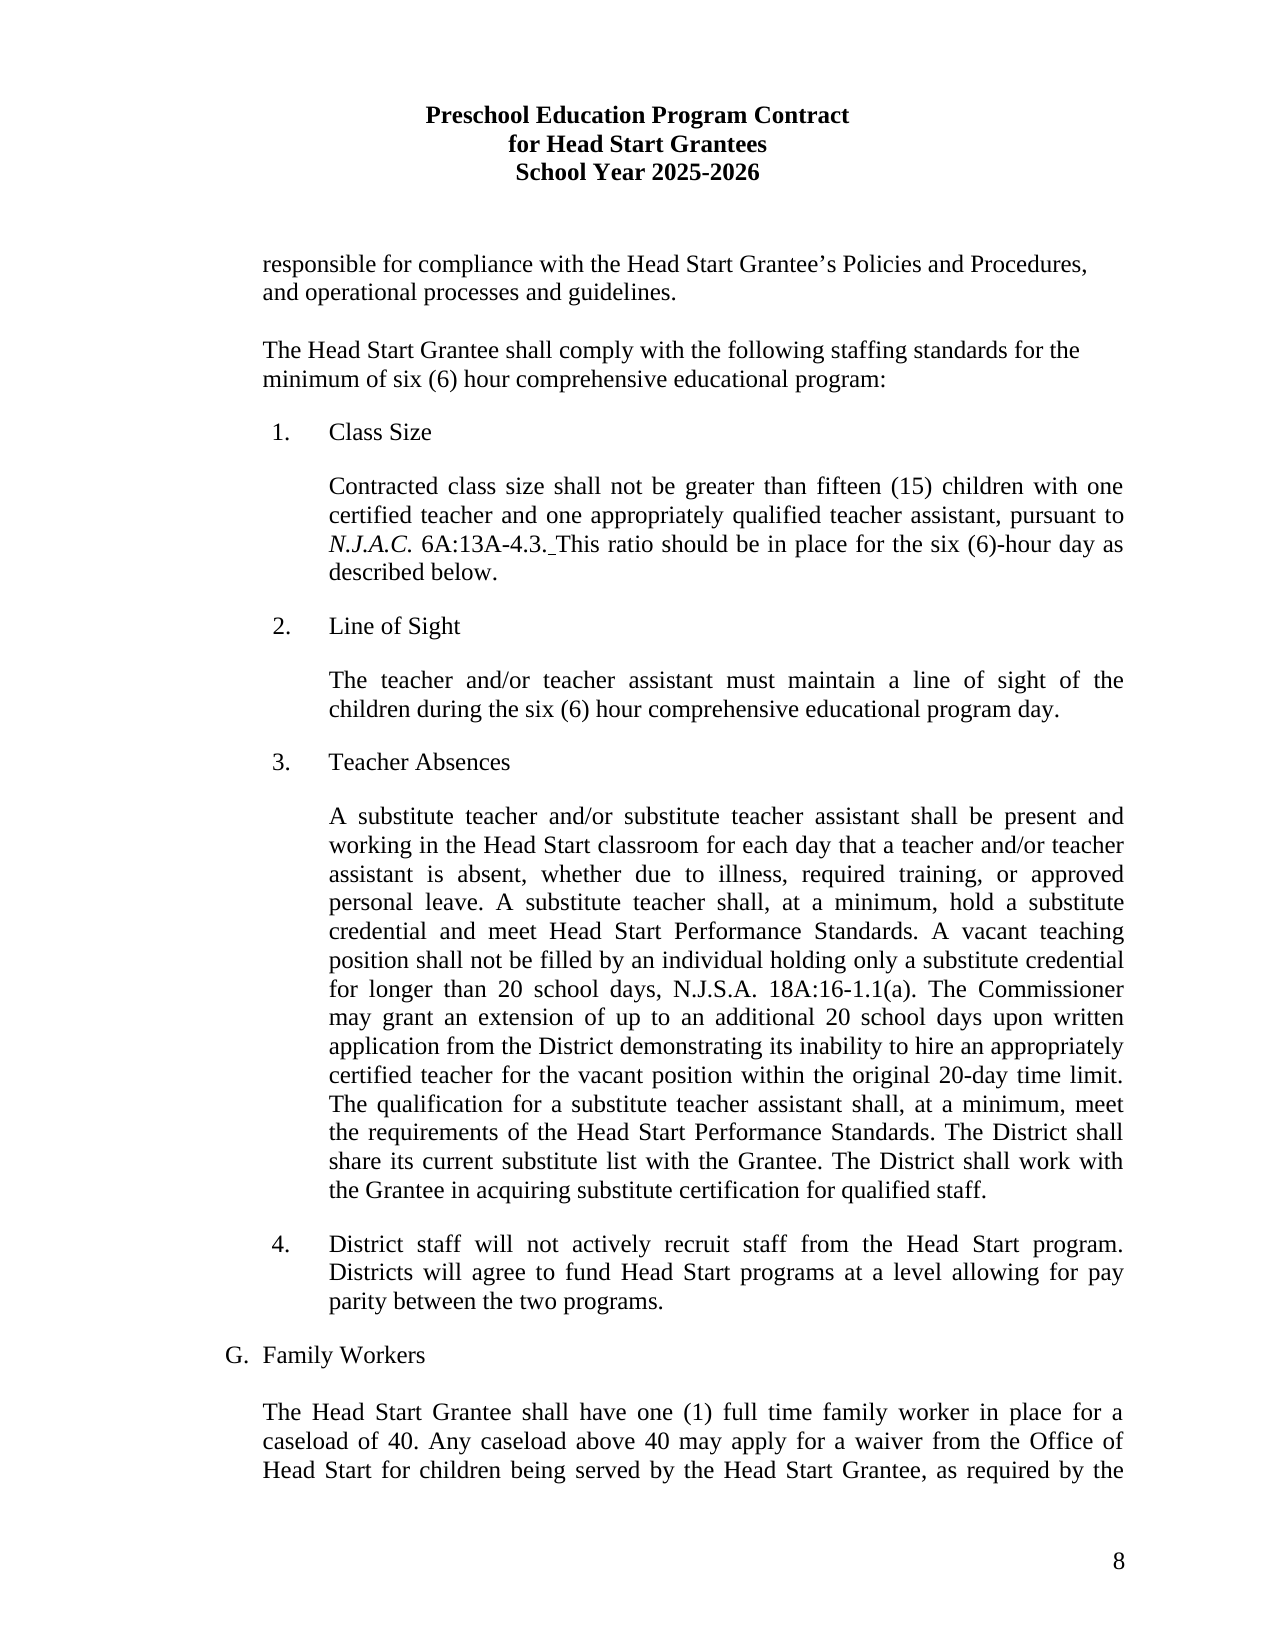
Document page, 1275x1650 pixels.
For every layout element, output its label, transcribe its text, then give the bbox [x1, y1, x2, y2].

list Contracted class size shall not be greater than fifteen (15) children with one certified teacher and one appropriately qualified teacher assistant, pursuant to N.J.A.C. 6A:13A-4.3. This ratio should be in place for the six (6)-hour day as described below. [328, 471, 1125, 586]
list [225, 1340, 1125, 1484]
list A substitute teacher and/or substitute teacher assistant shall be present and working in the Head Start classroom for each day that a teacher and/or teacher assistant is absent, whether due to illness, required training, or approved personal leave. A substitute teacher shall, at a minimum, hold a substitute credential and meet Head Start Performance Standards. A vacant teaching position shall not be filled by an individual holding only a substitute credential for longer than 20 school days, N.J.S.A. 18A:16-1.1(a). The Commissioner may grant an extension of up to an additional 20 school days upon written application from the District demonstrating its inability to hire an appropriately certified teacher for the vacant position within the original 20-day time limit. The qualification for a substitute teacher assistant shall, at a minimum, meet the requirements of the Head Start Performance Standards. The District shall share its current substitute list with the Grantee. The District shall work with the Grantee in acquiring substitute certification for qualified staff. [328, 801, 1125, 1204]
list District staff will not actively recruit staff from the Head Start program. Districts will agree to fund Head Start programs at a level allowing for pay parity between the two programs. [271, 1229, 1125, 1315]
list Line of Sight [272, 611, 1125, 640]
list Class Size [271, 417, 1125, 446]
list The teacher and/or teacher assistant must maintain a line of sight of the children during the six (6) hour comprehensive educational program day. [328, 665, 1125, 722]
list Teacher Absences [272, 747, 1125, 776]
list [225, 249, 1125, 392]
